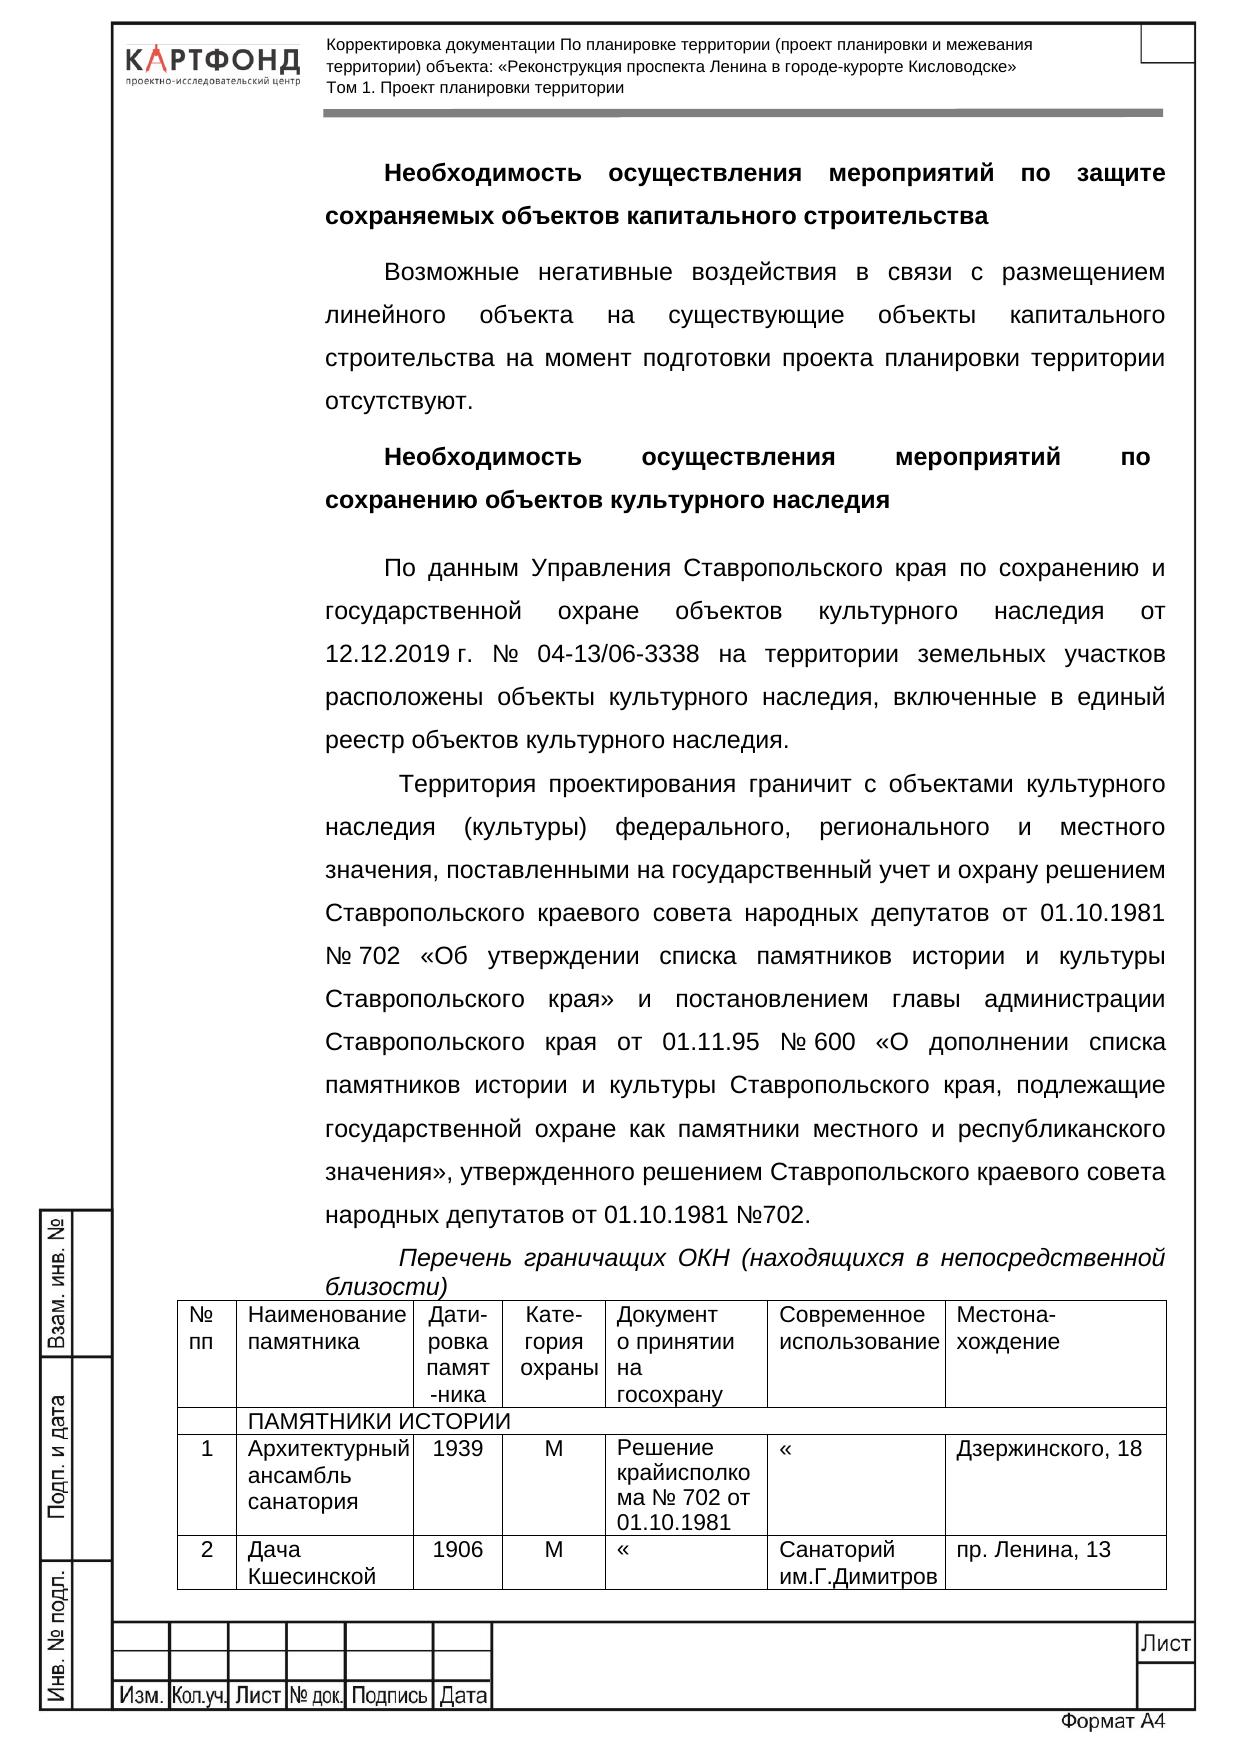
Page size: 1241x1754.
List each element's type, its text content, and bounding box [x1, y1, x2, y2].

text Необходимость осуществления мероприятий по защите сохраняемых объектов капитального строительства [325, 158, 1167, 230]
text Территория проектирования граничит с объектами культурного наследия (культуры) федерального, регионального и местного значения, поставленными на государственный учет и охрану решением Ставропольского краевого совета народных депутатов от 01.10.1981 № 702 «Об утверждении списка памятников истории и культуры Ставропольского края» и постановлением главы администрации Ставропольского края от 01.11.95 № 600 «О дополнении списка памятников истории и культуры Ставропольского края, подлежащие государственной охране как памятники местного и республиканского значения», утвержденного решением Ставропольского краевого совета народных депутатов от 01.10.1981 №702. [325, 768, 1167, 1228]
table_cell 2 [178, 1536, 236, 1589]
text Возможные негативные воздействия в связи с размещением линейного объекта на существующие объекты капитального строительства на момент подготовки проекта планировки территории отсутствуют. [325, 257, 1167, 415]
table_header Современное использование [768, 1301, 945, 1407]
text По данным Управления Ставропольского края по сохранению и государственной охране объектов культурного наследия от 12.12.2019 г. № 04-13/06-3338 на территории земельных участков расположены объекты культурного наследия, включенные в единый реестр объектов культурного наследия. [325, 553, 1167, 754]
table_cell « [768, 1435, 945, 1535]
table_cell 1 [178, 1435, 236, 1535]
table_cell « [606, 1536, 767, 1589]
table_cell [768, 1536, 945, 1589]
table_header Местона-хождение [946, 1301, 1166, 1407]
text Необходимость осуществления мероприятий по сохранению объектов культурного наследия [325, 442, 1152, 513]
table_header Кате-гория охраны [503, 1301, 605, 1407]
table_cell Дача Кшесинской [237, 1536, 413, 1589]
table_header Дати-ровка памят-ника [414, 1301, 502, 1407]
table_cell Решение крайисполкома № 702 от 01.10.1981 [606, 1435, 767, 1535]
table_header Документ о принятии на госохрану [606, 1301, 767, 1407]
table_cell пр. Ленина, 13 [946, 1536, 1166, 1589]
table_cell ПАМЯТНИКИ ИСТОРИИ [237, 1408, 1166, 1434]
table_cell М [503, 1536, 605, 1589]
table_header Наименование памятника [237, 1301, 413, 1407]
table_header № пп [178, 1301, 236, 1407]
table_cell 1939 [414, 1435, 502, 1535]
table_cell М [503, 1435, 605, 1535]
text Перечень граничащих ОКН (находящихся в непосредственной близости) [325, 1243, 1167, 1300]
picture [38, 21, 1197, 1732]
table_cell Дзержинского, 18 [946, 1435, 1166, 1535]
table_cell Архитектурный ансамбль санатория [237, 1435, 413, 1535]
table_cell 1906 [414, 1536, 502, 1589]
table_cell [178, 1408, 236, 1434]
